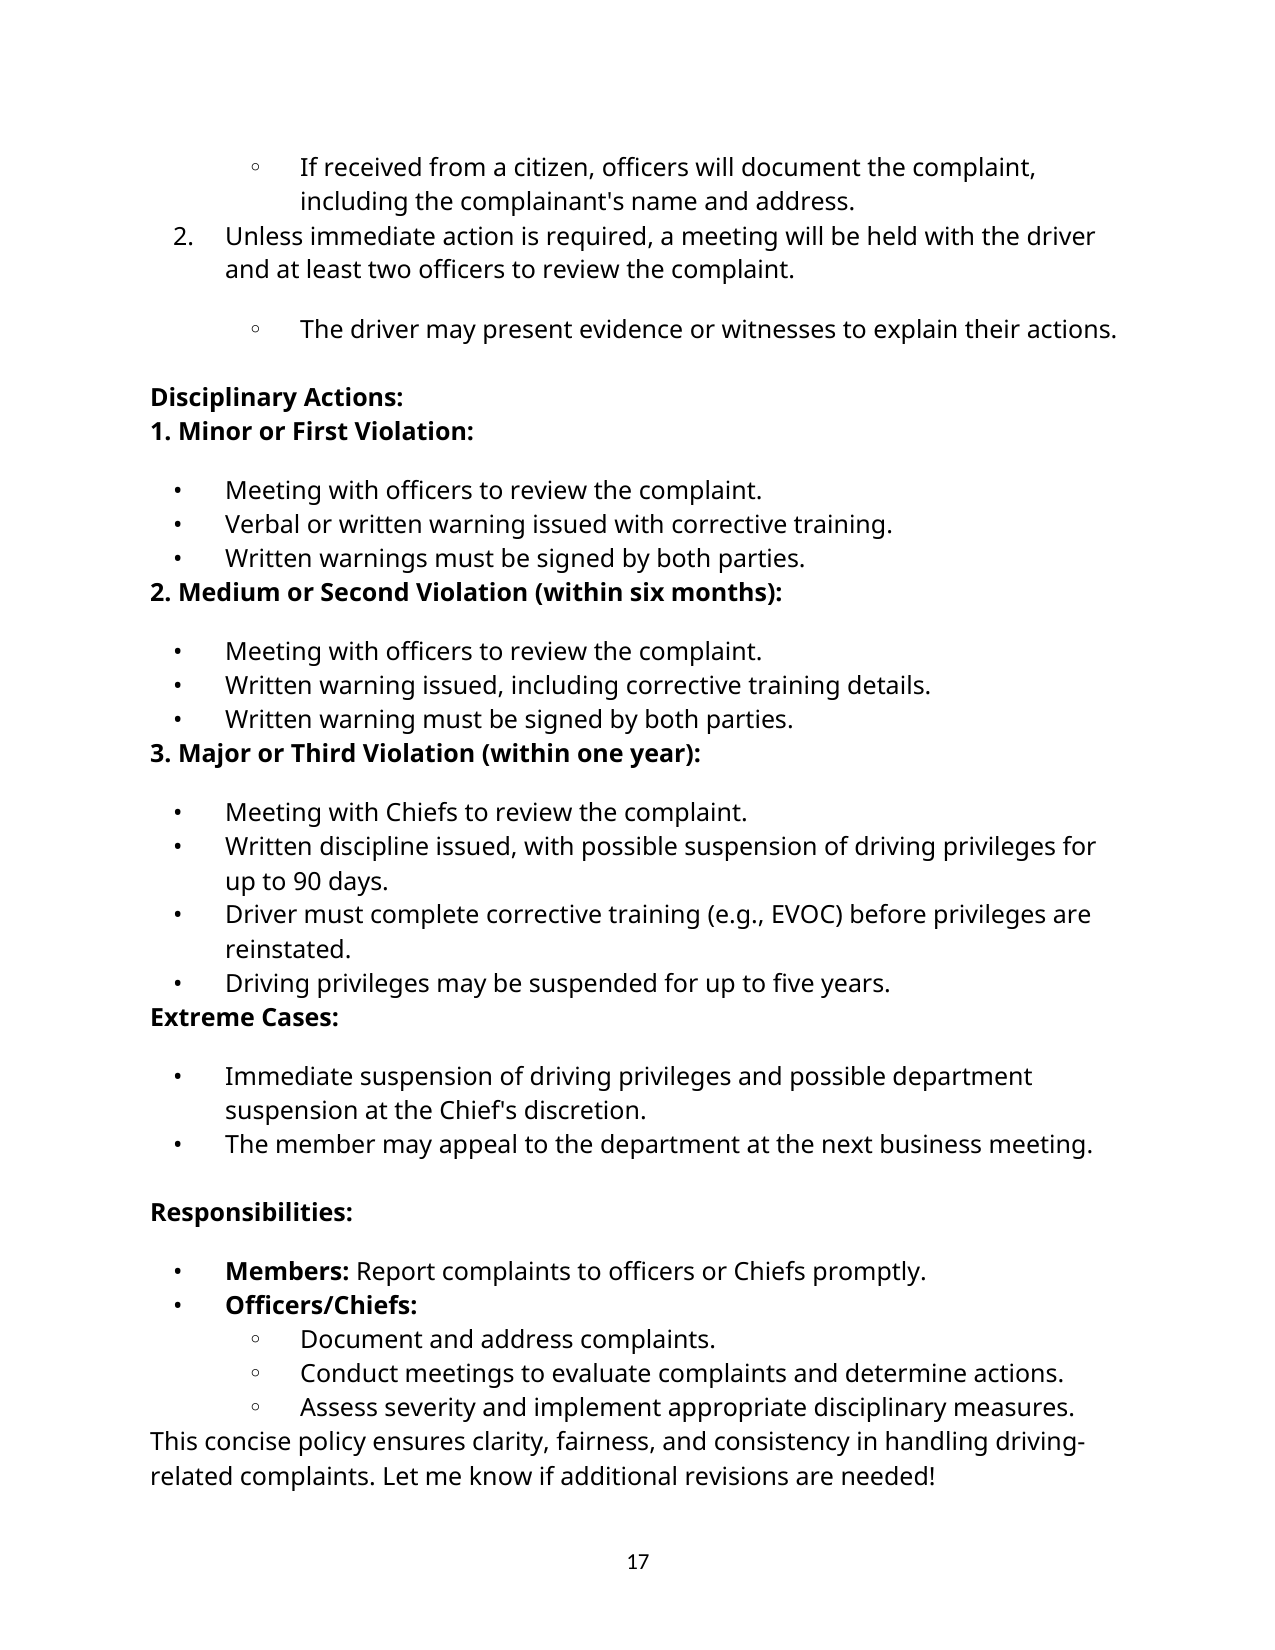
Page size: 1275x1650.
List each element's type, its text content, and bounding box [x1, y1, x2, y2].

list Document and address complaints. [248, 1322, 1125, 1356]
text Extreme Cases: [150, 999, 1125, 1033]
list Written warnings must be signed by both parties. [173, 541, 1125, 575]
list Meeting with officers to review the complaint. [173, 472, 1125, 507]
text 3. Major or Third Violation (within one year): [150, 736, 1125, 770]
list Written discipline issued, with possible suspension of driving privileges for up to 90 days. [173, 829, 1125, 897]
text Disciplinary Actions: 1. Minor or First Violation: [150, 379, 1125, 447]
text This concise policy ensures clarity, fairness, and consistency in handling driving-related complaints. Let me know if additional revisions are needed! [150, 1424, 1125, 1492]
list Assess severity and implement appropriate disciplinary measures. [248, 1390, 1125, 1424]
list Driver must complete corrective training (e.g., EVOC) before privileges are reinstated. [173, 897, 1125, 965]
list Driving privileges may be suspended for up to five years. [173, 965, 1125, 999]
list Unless immediate action is required, a meeting will be held with the driver and at least two officers to review the complaint. [173, 218, 1125, 286]
text 2. Medium or Second Violation (within six months): [150, 575, 1125, 609]
list Members: Report complaints to officers or Chiefs promptly. [173, 1254, 1125, 1288]
list Meeting with officers to review the complaint. [173, 634, 1125, 668]
list Immediate suspension of driving privileges and possible department suspension at the Chief's discretion. [173, 1058, 1125, 1127]
list If received from a citizen, officers will document the complaint, including the complainant's name and address. [248, 150, 1125, 218]
list Conduct meetings to evaluate complaints and determine actions. [248, 1356, 1125, 1390]
list The member may appeal to the department at the next business meeting. [173, 1127, 1125, 1161]
list The driver may present evidence or witnesses to explain their actions. [248, 311, 1125, 345]
list Officers/Chiefs: [173, 1288, 1125, 1322]
list Verbal or written warning issued with corrective training. [173, 507, 1125, 541]
list Written warning issued, including corrective training details. [173, 668, 1125, 702]
list Meeting with Chiefs to review the complaint. [173, 795, 1125, 829]
list Written warning must be signed by both parties. [173, 702, 1125, 736]
text Responsibilities: [150, 1195, 1125, 1229]
